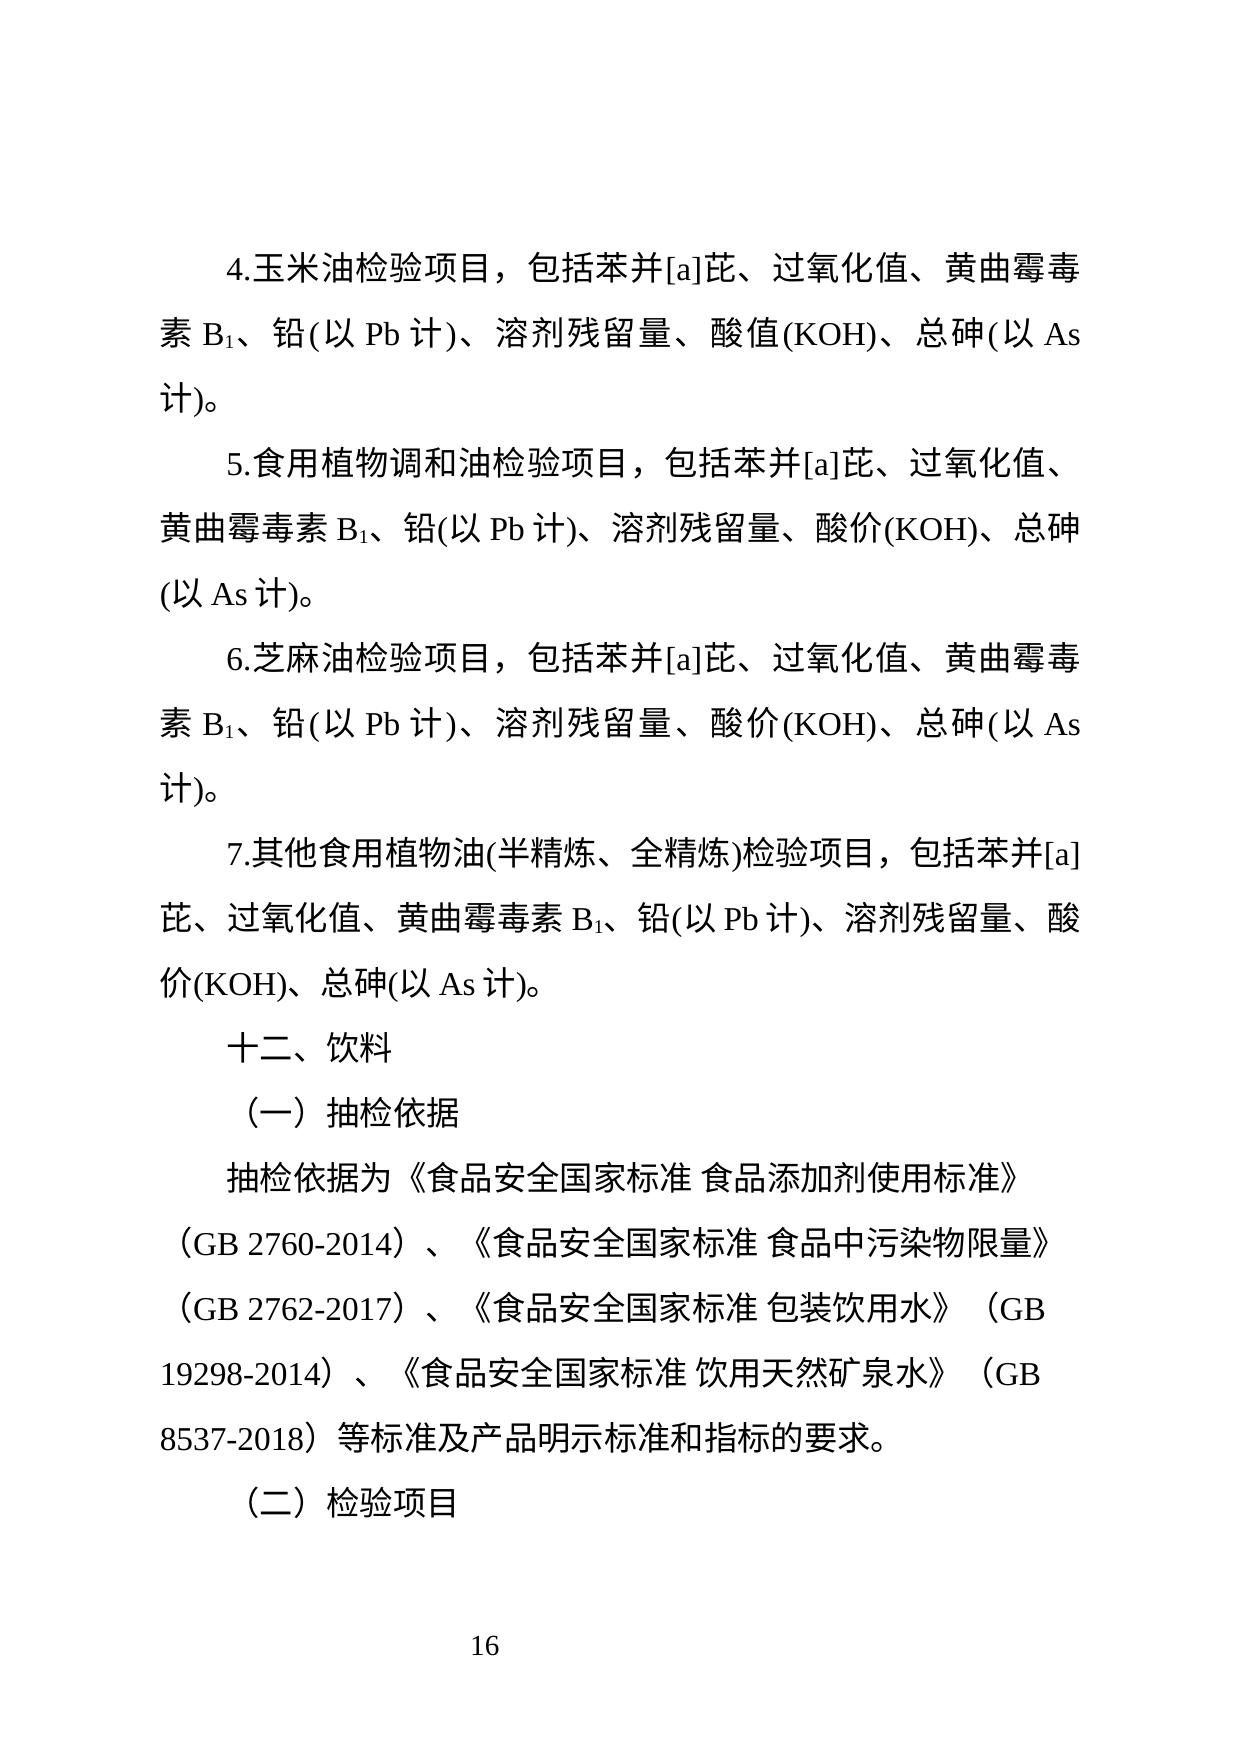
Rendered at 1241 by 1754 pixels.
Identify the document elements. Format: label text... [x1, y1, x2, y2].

text （二）检验项目 [159, 1468, 1081, 1533]
text 4.玉米油检验项目，包括苯并[a]芘、过氧化值、黄曲霉毒素B1、铅(以Pb计)、溶剂残留量、酸值(KOH)、总砷(以As计)。 [159, 233, 1081, 428]
text 5.食用植物调和油检验项目，包括苯并[a]芘、过氧化值、黄曲霉毒素B1、铅(以Pb计)、溶剂残留量、酸价(KOH)、总砷(以As计)。 [159, 428, 1081, 623]
text 6.芝麻油检验项目，包括苯并[a]芘、过氧化值、黄曲霉毒素B1、铅(以Pb计)、溶剂残留量、酸价(KOH)、总砷(以As计)。 [159, 623, 1081, 818]
text 抽检依据为《食品安全国家标准 食品添加剂使用标准》 （GB 2760-2014）、《食品安全国家标准 食品中污染物限量》（GB 2762-2017）、《食品安全国家标准 包装饮用水》（GB 19298-2014）、《食品安全国家标准 饮用天然矿泉水》（GB 8537-2018）等标准及产品明示标准和指标的要求。 [159, 1143, 1081, 1468]
text 7.其他食用植物油(半精炼、全精炼)检验项目，包括苯并[a]芘、过氧化值、黄曲霉毒素B1、铅(以Pb计)、溶剂残留量、酸价(KOH)、总砷(以As计)。 [159, 818, 1081, 1013]
text 十二、饮料 [159, 1013, 1081, 1078]
text （一）抽检依据 [159, 1078, 1081, 1143]
